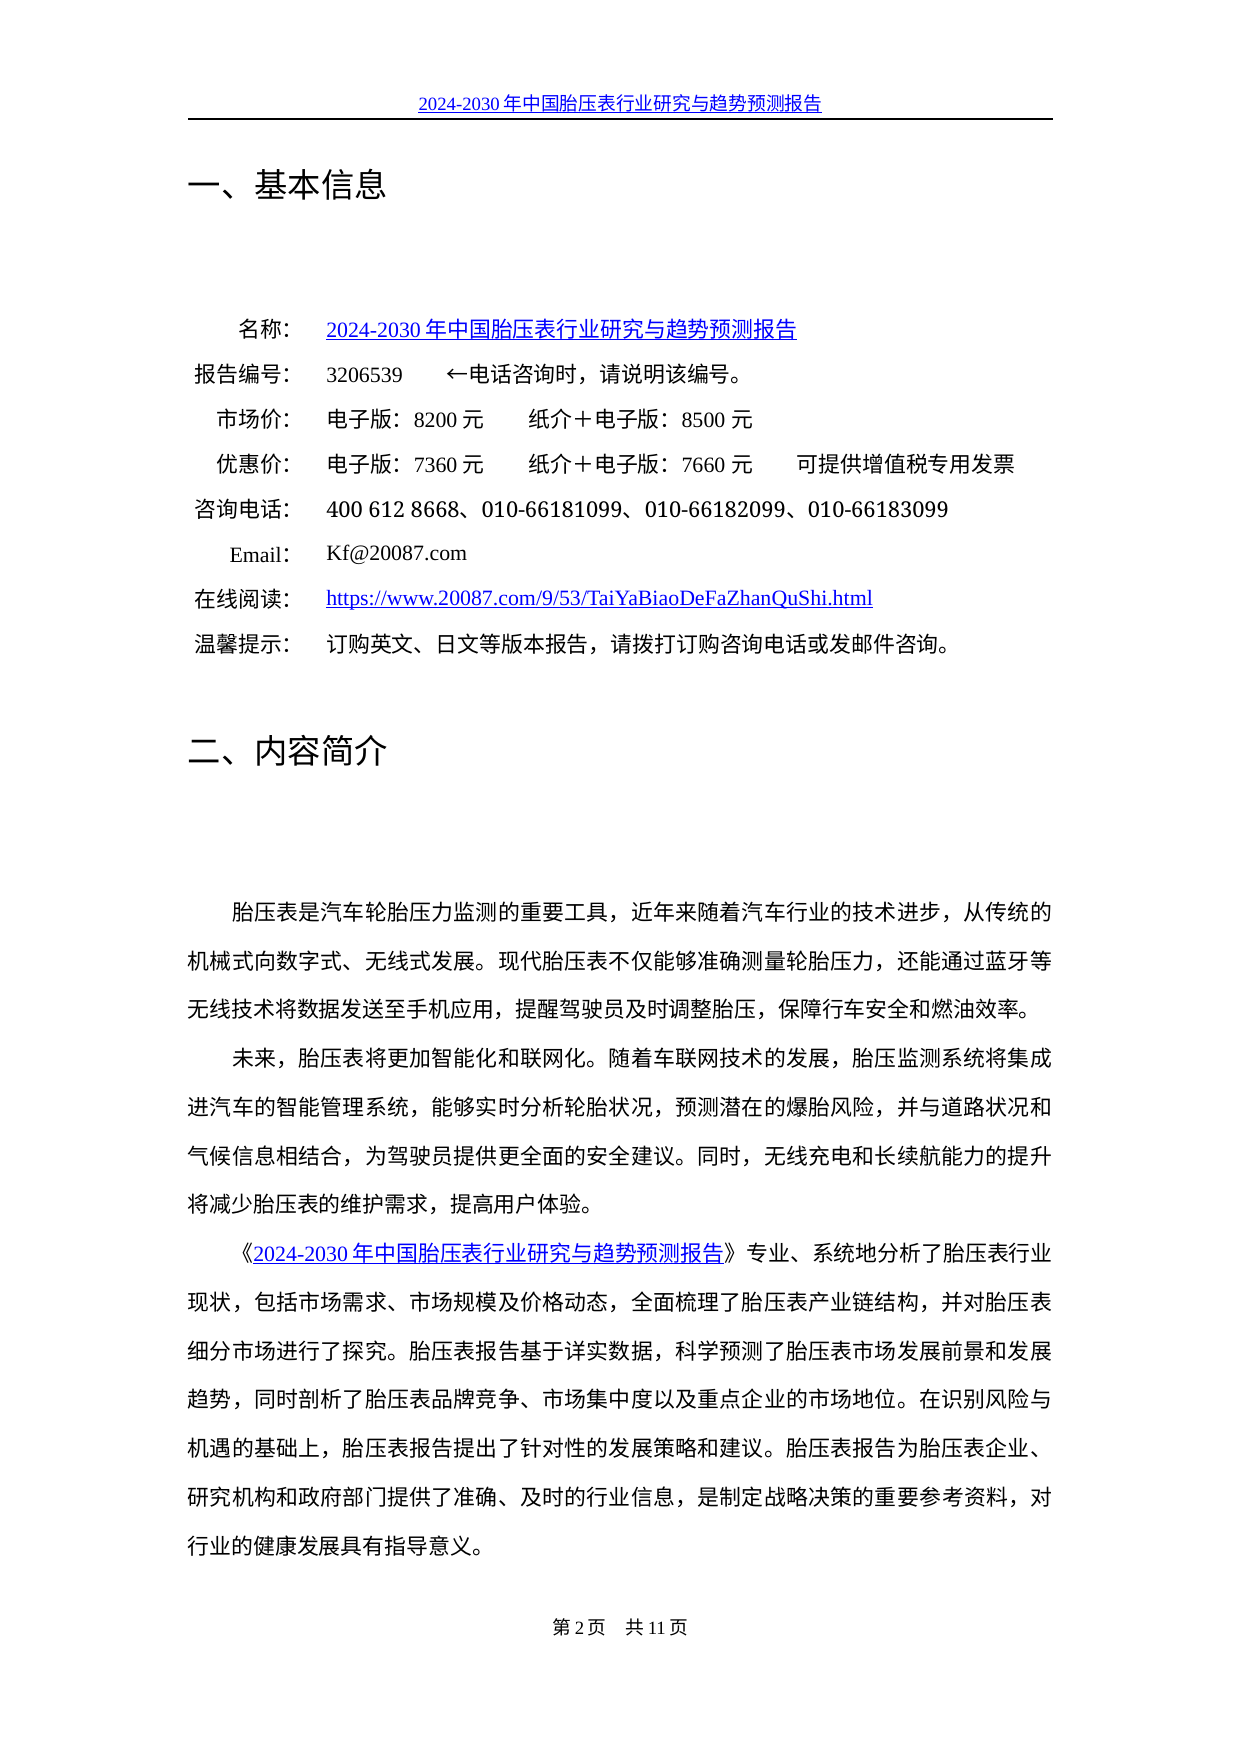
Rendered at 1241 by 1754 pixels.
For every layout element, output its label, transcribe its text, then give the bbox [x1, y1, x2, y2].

table_cell 优惠价： [167, 447, 315, 492]
table_cell 400 612 8668、010-66181099、010-66182099、010-66183099 [315, 492, 1073, 537]
table_header 名称： [167, 312, 315, 357]
table_cell 在线阅读： [167, 582, 315, 627]
table_cell 咨询电话： [167, 492, 315, 537]
table_cell 电子版：7360 元 纸介＋电子版：7660 元 可提供增值税专用发票 [315, 447, 1073, 492]
table_cell 市场价： [167, 402, 315, 447]
table_cell 订购英文、日文等版本报告，请拨打订购咨询电话或发邮件咨询。 [315, 627, 1073, 672]
table_header 2024-2030年中国胎压表行业研究与趋势预测报告 [315, 312, 1073, 357]
table_cell 温馨提示： [167, 627, 315, 672]
table_cell 3206539 ←电话咨询时，请说明该编号。 [315, 357, 1073, 402]
table_cell Email： [167, 537, 315, 582]
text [187, 894, 1053, 1561]
table_cell Kf@20087.com [315, 537, 1073, 582]
table_cell [315, 582, 1073, 627]
title 一、基本信息 [187, 150, 1053, 215]
table_cell 电子版：8200 元 纸介＋电子版：8500 元 [315, 402, 1073, 447]
title 二、内容简介 [187, 717, 1053, 782]
table_cell 报告编号： [167, 357, 315, 402]
